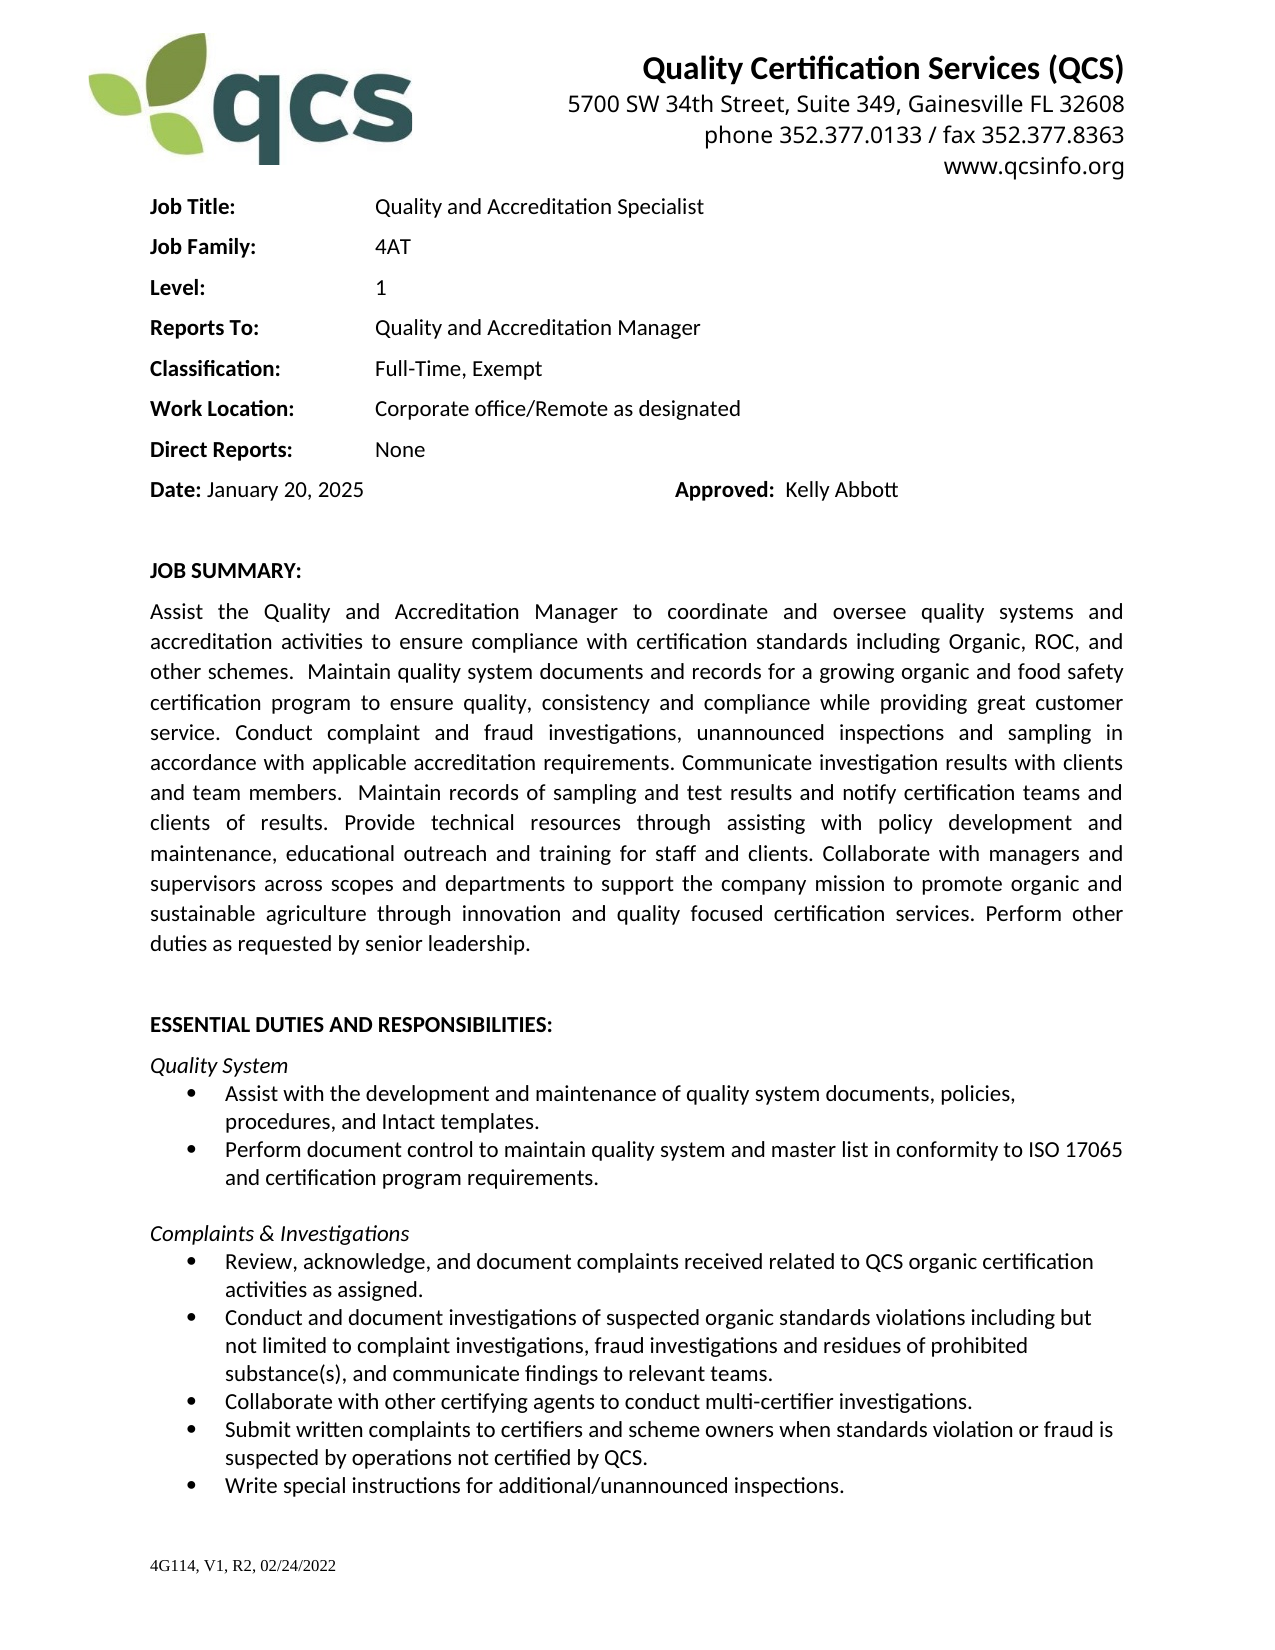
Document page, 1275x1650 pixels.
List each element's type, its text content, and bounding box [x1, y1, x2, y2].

list Write special instructions for additional/unannounced inspections. [187, 1471, 1125, 1499]
text JOB SUMMARY: [150, 556, 1125, 584]
list Review, acknowledge, and document complaints received related to QCS organic certification activities as assigned. [187, 1247, 1125, 1303]
text Classification: Full-Time, Exempt [150, 354, 1125, 382]
list Perform document control to maintain quality system and master list in conformity to ISO 17065 and certification program requirements. [187, 1135, 1125, 1191]
text Direct Reports: None [150, 435, 1125, 463]
picture [88, 33, 413, 165]
text Reports To: Quality and Accreditation Manager [150, 313, 1125, 341]
text Complaints & Investigations [150, 1219, 1125, 1247]
text Assist the Quality and Accreditation Manager to coordinate and oversee quality systems and accreditation activities to ensure compliance with certification standards including Organic, ROC, and other schemes. Maintain quality system documents and records for a growing organic and food safety certification program to ensure quality, consistency and compliance while providing great customer service. Conduct complaint and fraud investigations, unannounced inspections and sampling in accordance with applicable accreditation requirements. Communicate investigation results with clients and team members. Maintain records of sampling and test results and notify certification teams and clients of results. Provide technical resources through assisting with policy development and maintenance, educational outreach and training for staff and clients. Collaborate with managers and supervisors across scopes and departments to support the company mission to promote organic and sustainable agriculture through innovation and quality focused certification services. Perform other duties as requested by senior leadership. [150, 597, 1125, 957]
list Collaborate with other certifying agents to conduct multi-certifier investigations. [187, 1387, 1125, 1415]
text Job Family: 4AT [150, 232, 1125, 260]
list Conduct and document investigations of suspected organic standards violations including but not limited to complaint investigations, fraud investigations and residues of prohibited substance(s), and communicate findings to relevant teams. [187, 1303, 1125, 1387]
list Submit written complaints to certifiers and scheme owners when standards violation or fraud is suspected by operations not certified by QCS. [187, 1415, 1125, 1471]
text ESSENTIAL DUTIES AND RESPONSIBILITIES: [150, 1010, 1125, 1038]
text Job Title: Quality and Accreditation Specialist [150, 192, 1125, 220]
text Date: January 20, 2025 Approved: Kelly Abbott [150, 475, 1125, 503]
text Work Location: Corporate office/Remote as designated [150, 394, 1125, 422]
text Quality System [150, 1051, 1125, 1079]
text Level: 1 [150, 273, 1125, 301]
list Assist with the development and maintenance of quality system documents, policies, procedures, and Intact templates. [187, 1079, 1125, 1135]
